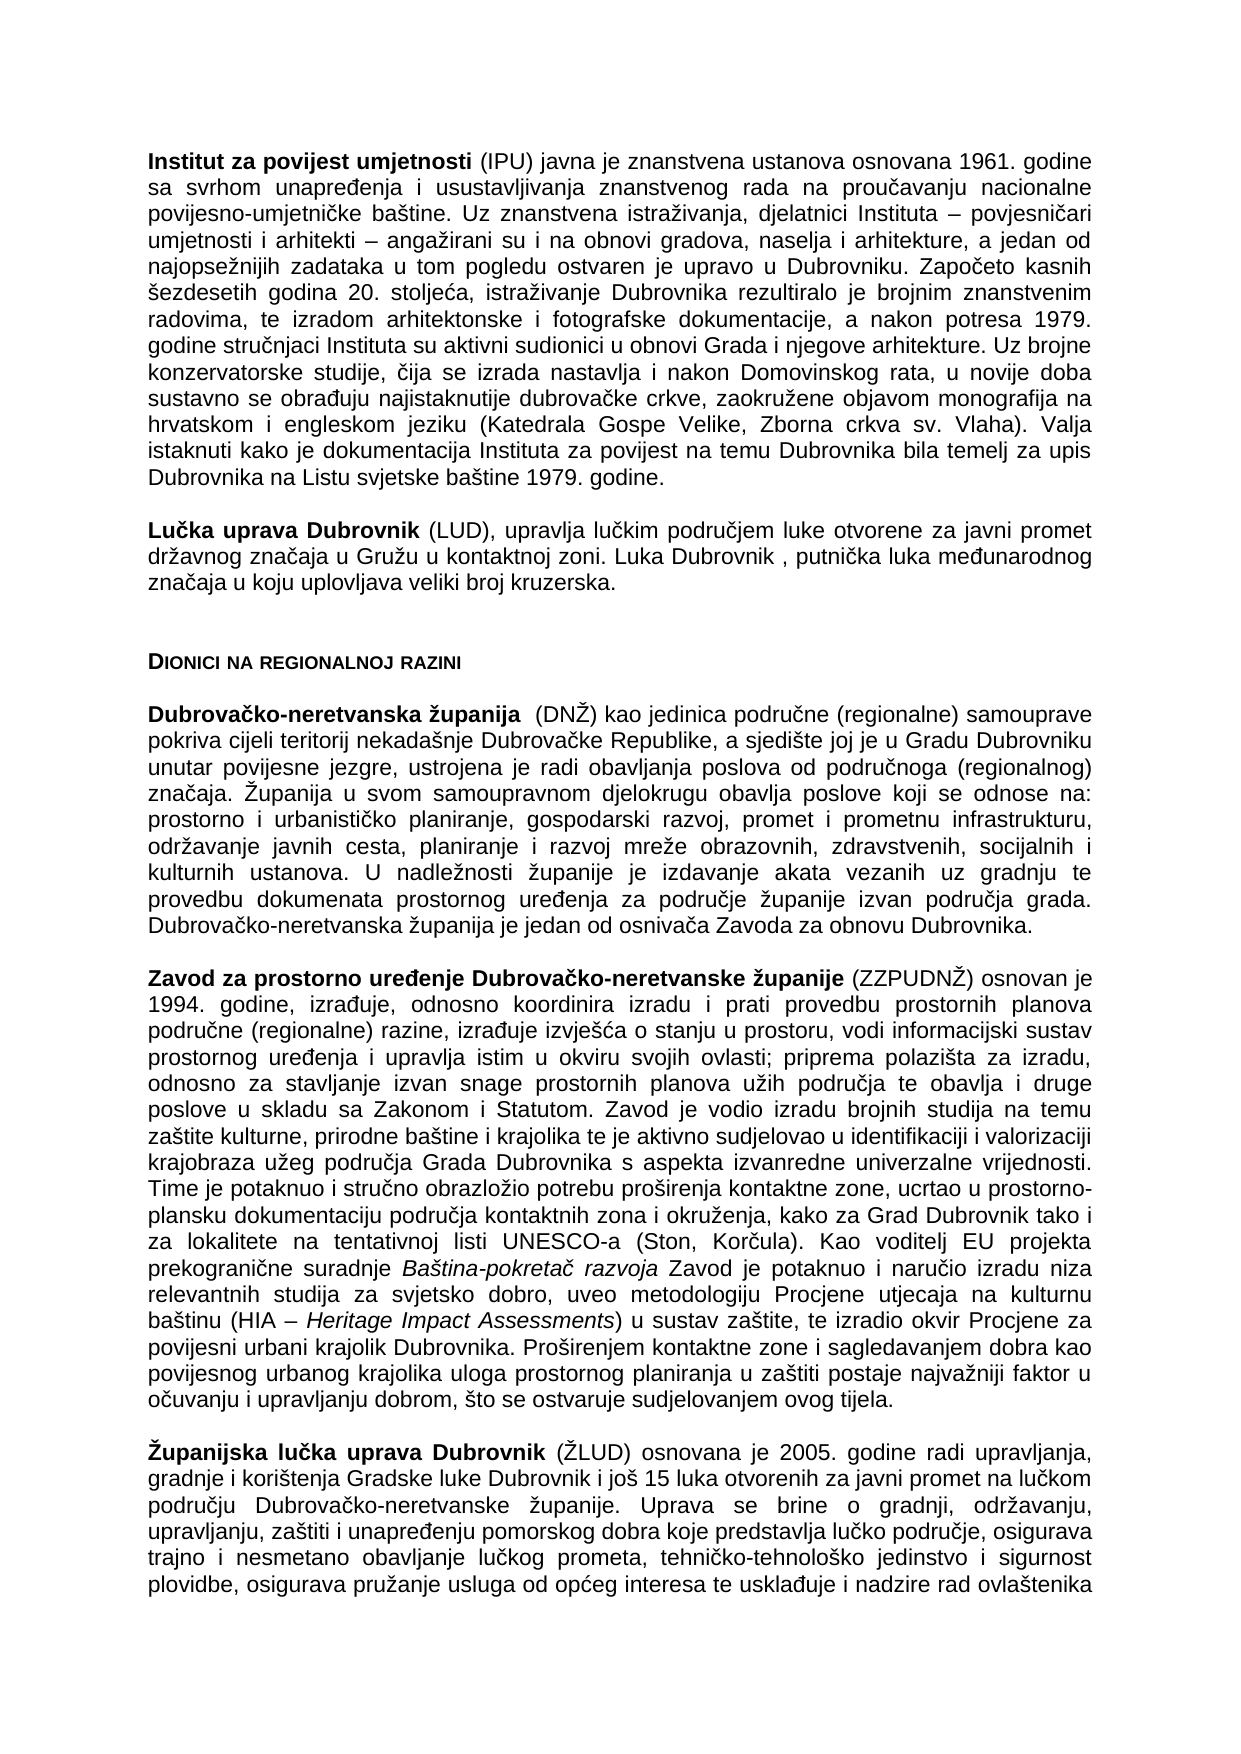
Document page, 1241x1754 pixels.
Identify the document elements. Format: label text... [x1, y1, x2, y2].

text Dionici na regionalnoj razini [148, 648, 1093, 675]
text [148, 1439, 1093, 1597]
text Dubrovačko-neretvanska županija (DNŽ) kao jedinica područne (regionalne) samouprave pokriva cijeli teritorij nekadašnje Dubrovačke Republike, a sjedište joj je u Gradu Dubrovniku unutar povijesne jezgre, ustrojena je radi obavljanja poslova od područnoga (regionalnog) značaja. Županija u svom samoupravnom djelokrugu obavlja poslove koji se odnose na: prostorno i urbanističko planiranje, gospodarski razvoj, promet i prometnu infrastrukturu, održavanje javnih cesta, planiranje i razvoj mreže obrazovnih, zdravstvenih, socijalnih i kulturnih ustanova. U nadležnosti županije je izdavanje akata vezanih uz gradnju te provedbu dokumenata prostornog uređenja za područje županije izvan područja grada. Dubrovačko-neretvanska županija je jedan od osnivača Zavoda za obnovu Dubrovnika. [148, 701, 1093, 938]
text Institut za povijest umjetnosti (IPU) javna je znanstvena ustanova osnovana 1961. godine sa svrhom unapređenja i usustavljivanja znanstvenog rada na proučavanju nacionalne povijesno-umjetničke baštine. Uz znanstvena istraživanja, djelatnici Instituta – povjesničari umjetnosti i arhitekti – angažirani su i na obnovi gradova, naselja i arhitekture, a jedan od najopsežnijih zadataka u tom pogledu ostvaren je upravo u Dubrovniku. Započeto kasnih šezdesetih godina 20. stoljeća, istraživanje Dubrovnika rezultiralo je brojnim znanstvenim radovima, te izradom arhitektonske i fotografske dokumentacije, a nakon potresa 1979. godine stručnjaci Instituta su aktivni sudionici u obnovi Grada i njegove arhitekture. Uz brojne konzervatorske studije, čija se izrada nastavlja i nakon Domovinskog rata, u novije doba sustavno se obrađuju najistaknutije dubrovačke crkve, zaokružene objavom monografija na hrvatskom i engleskom jeziku (Katedrala Gospe Velike, Zborna crkva sv. Vlaha). Valja istaknuti kako je dokumentacija Instituta za povijest na temu Dubrovnika bila temelj za upis Dubrovnika na Listu svjetske baštine 1979. godine. [148, 148, 1093, 490]
text Lučka uprava Dubrovnik (LUD), upravlja lučkim područjem luke otvorene za javni promet državnog značaja u Gružu u kontaktnoj zoni. Luka Dubrovnik , putnička luka međunarodnog značaja u koju uplovljava veliki broj kruzerska. [148, 517, 1093, 596]
text Zavod za prostorno uređenje Dubrovačko-neretvanske županije (ZZPUDNŽ) osnovan je 1994. godine, izrađuje, odnosno koordinira izradu i prati provedbu prostornih planova područne (regionalne) razine, izrađuje izvješća o stanju u prostoru, vodi informacijski sustav prostornog uređenja i upravlja istim u okviru svojih ovlasti; priprema polazišta za izradu, odnosno za stavljanje izvan snage prostornih planova užih područja te obavlja i druge poslove u skladu sa Zakonom i Statutom. Zavod je vodio izradu brojnih studija na temu zaštite kulturne, prirodne baštine i krajolika te je aktivno sudjelovao u identifikaciji i valorizaciji krajobraza užeg područja Grada Dubrovnika s aspekta izvanredne univerzalne vrijednosti. Time je potaknuo i stručno obrazložio potrebu proširenja kontaktne zone, ucrtao u prostorno-plansku dokumentaciju područja kontaktnih zona i okruženja, kako za Grad Dubrovnik tako i za lokalitete na tentativnoj listi UNESCO-a (Ston, Korčula). Kao voditelj EU projekta prekogranične suradnje Baština-pokretač razvoja Zavod je potaknuo i naručio izradu niza relevantnih studija za svjetsko dobro, uveo metodologiju Procjene utjecaja na kulturnu baštinu (HIA – Heritage Impact Assessments) u sustav zaštite, te izradio okvir Procjene za povijesni urbani krajolik Dubrovnika. Proširenjem kontaktne zone i sagledavanjem dobra kao povijesnog urbanog krajolika uloga prostornog planiranja u zaštiti postaje najvažniji faktor u očuvanju i upravljanju dobrom, što se ostvaruje sudjelovanjem ovog tijela. [148, 964, 1093, 1413]
